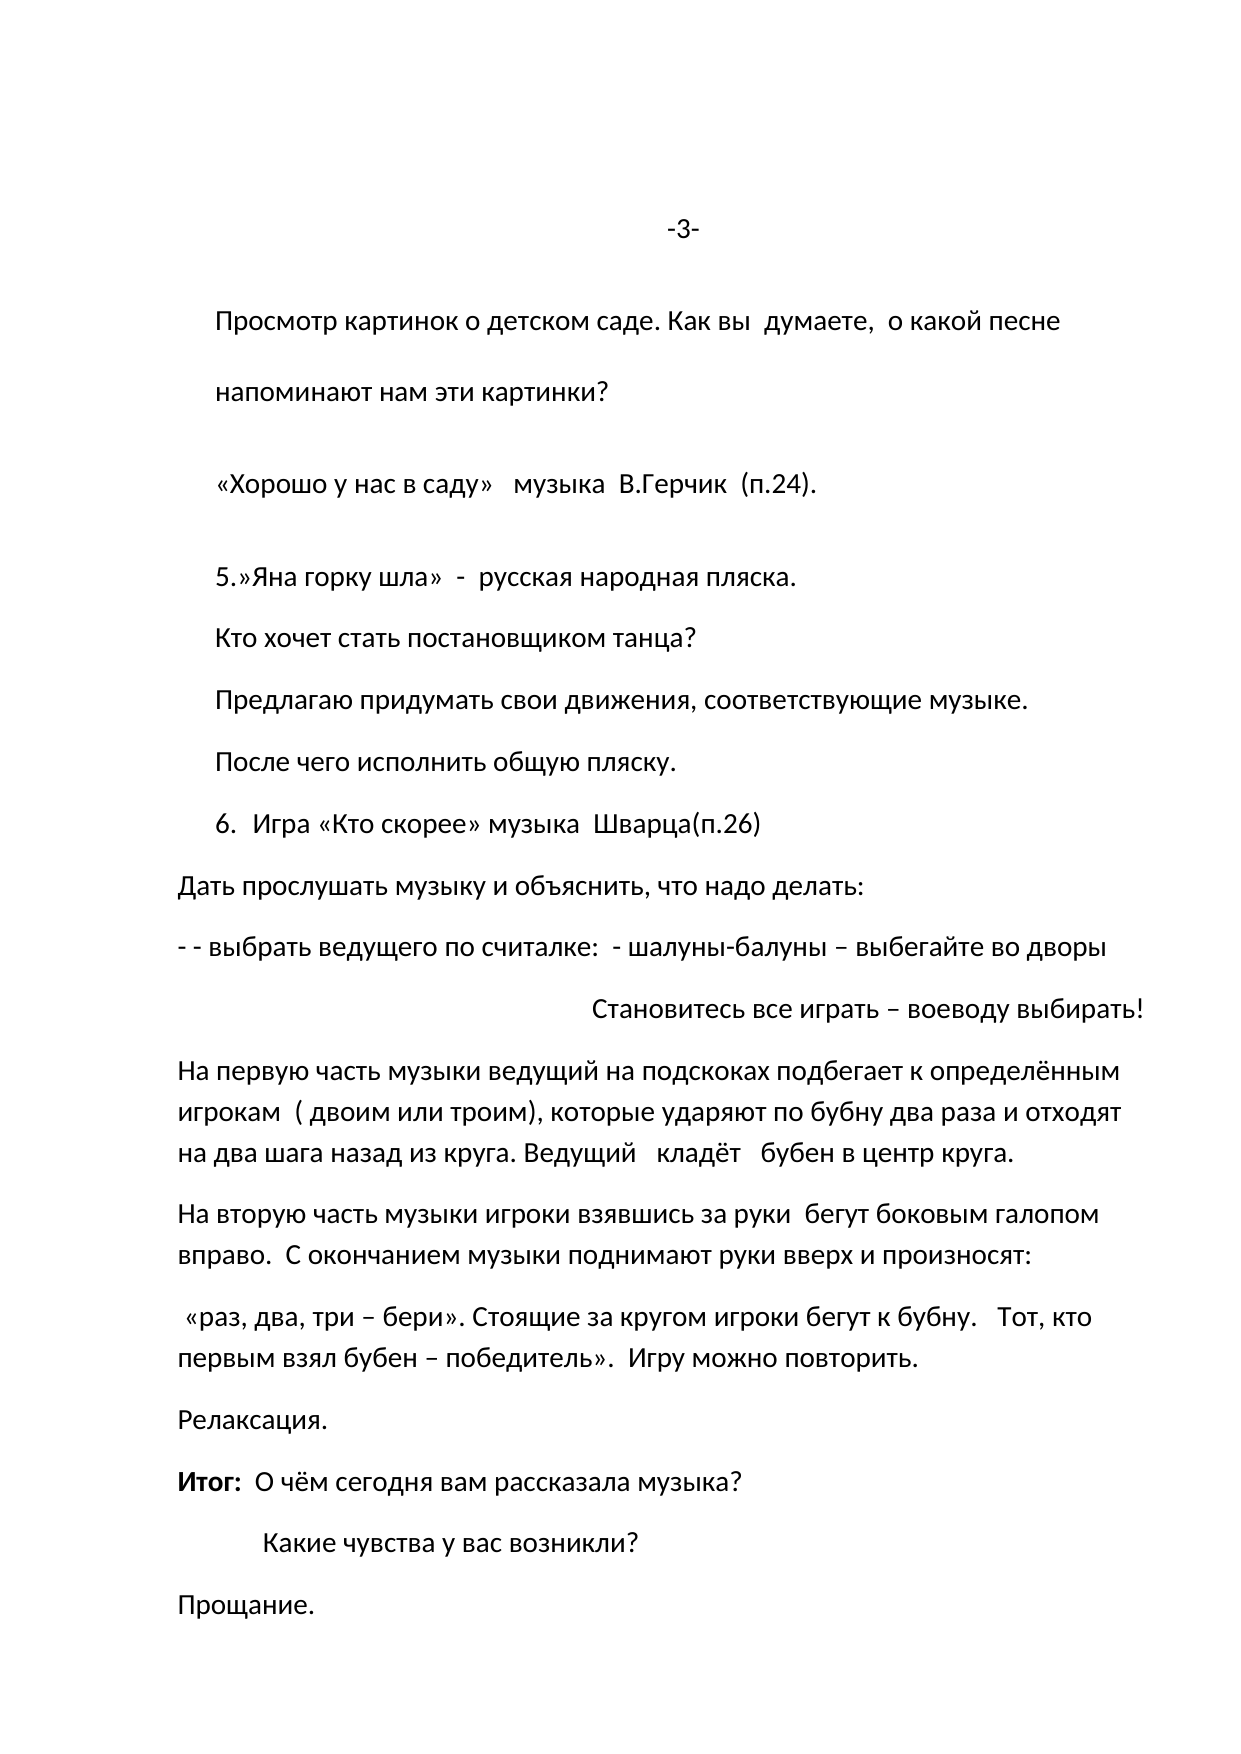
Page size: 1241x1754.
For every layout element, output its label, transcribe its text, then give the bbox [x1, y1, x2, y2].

text Кто хочет стать постановщиком танца? [215, 619, 1152, 655]
text - - выбрать ведущего по считалке: - шалуны-балуны – выбегайте во дворы [177, 928, 1152, 964]
list Игра «Кто скорее» музыка Шварца(п.26) [215, 805, 1152, 840]
text «раз, два, три – бери». Стоящие за кругом игроки бегут к бубну. Тот, кто первым взял бубен – победитель». Игру можно повторить. [177, 1298, 1152, 1375]
text «Хорошо у нас в саду» музыка В.Герчик (п.24). [215, 466, 1152, 501]
text Становитесь все играть – воеводу выбирать! [177, 990, 1152, 1026]
text -3- [215, 210, 1152, 246]
text После чего исполнить общую пляску. [215, 743, 1152, 779]
text Предлагаю придумать свои движения, соответствующие музыке. [215, 681, 1152, 717]
text 5.»Яна горку шла» - русская народная пляска. [215, 558, 1152, 593]
text На первую часть музыки ведущий на подскоках подбегает к определённым игрокам ( двоим или троим), которые ударяют по бубну два раза и отходят на два шага назад из круга. Ведущий кладёт бубен в центр круга. [177, 1052, 1152, 1169]
text Релаксация. [177, 1401, 1152, 1437]
text На вторую часть музыки игроки взявшись за руки бегут боковым галопом вправо. С окончанием музыки поднимают руки вверх и произносят: [177, 1196, 1152, 1272]
text Какие чувства у вас возникли? [177, 1524, 1152, 1560]
text Дать прослушать музыку и объяснить, что надо делать: [177, 867, 1152, 902]
text Просмотр картинок о детском саде. Как вы думаете, о какой песне напоминают нам эти картинки? [215, 302, 1152, 409]
text Прощание. [177, 1586, 1152, 1622]
text Итог: О чём сегодня вам рассказала музыка? [177, 1463, 1152, 1498]
